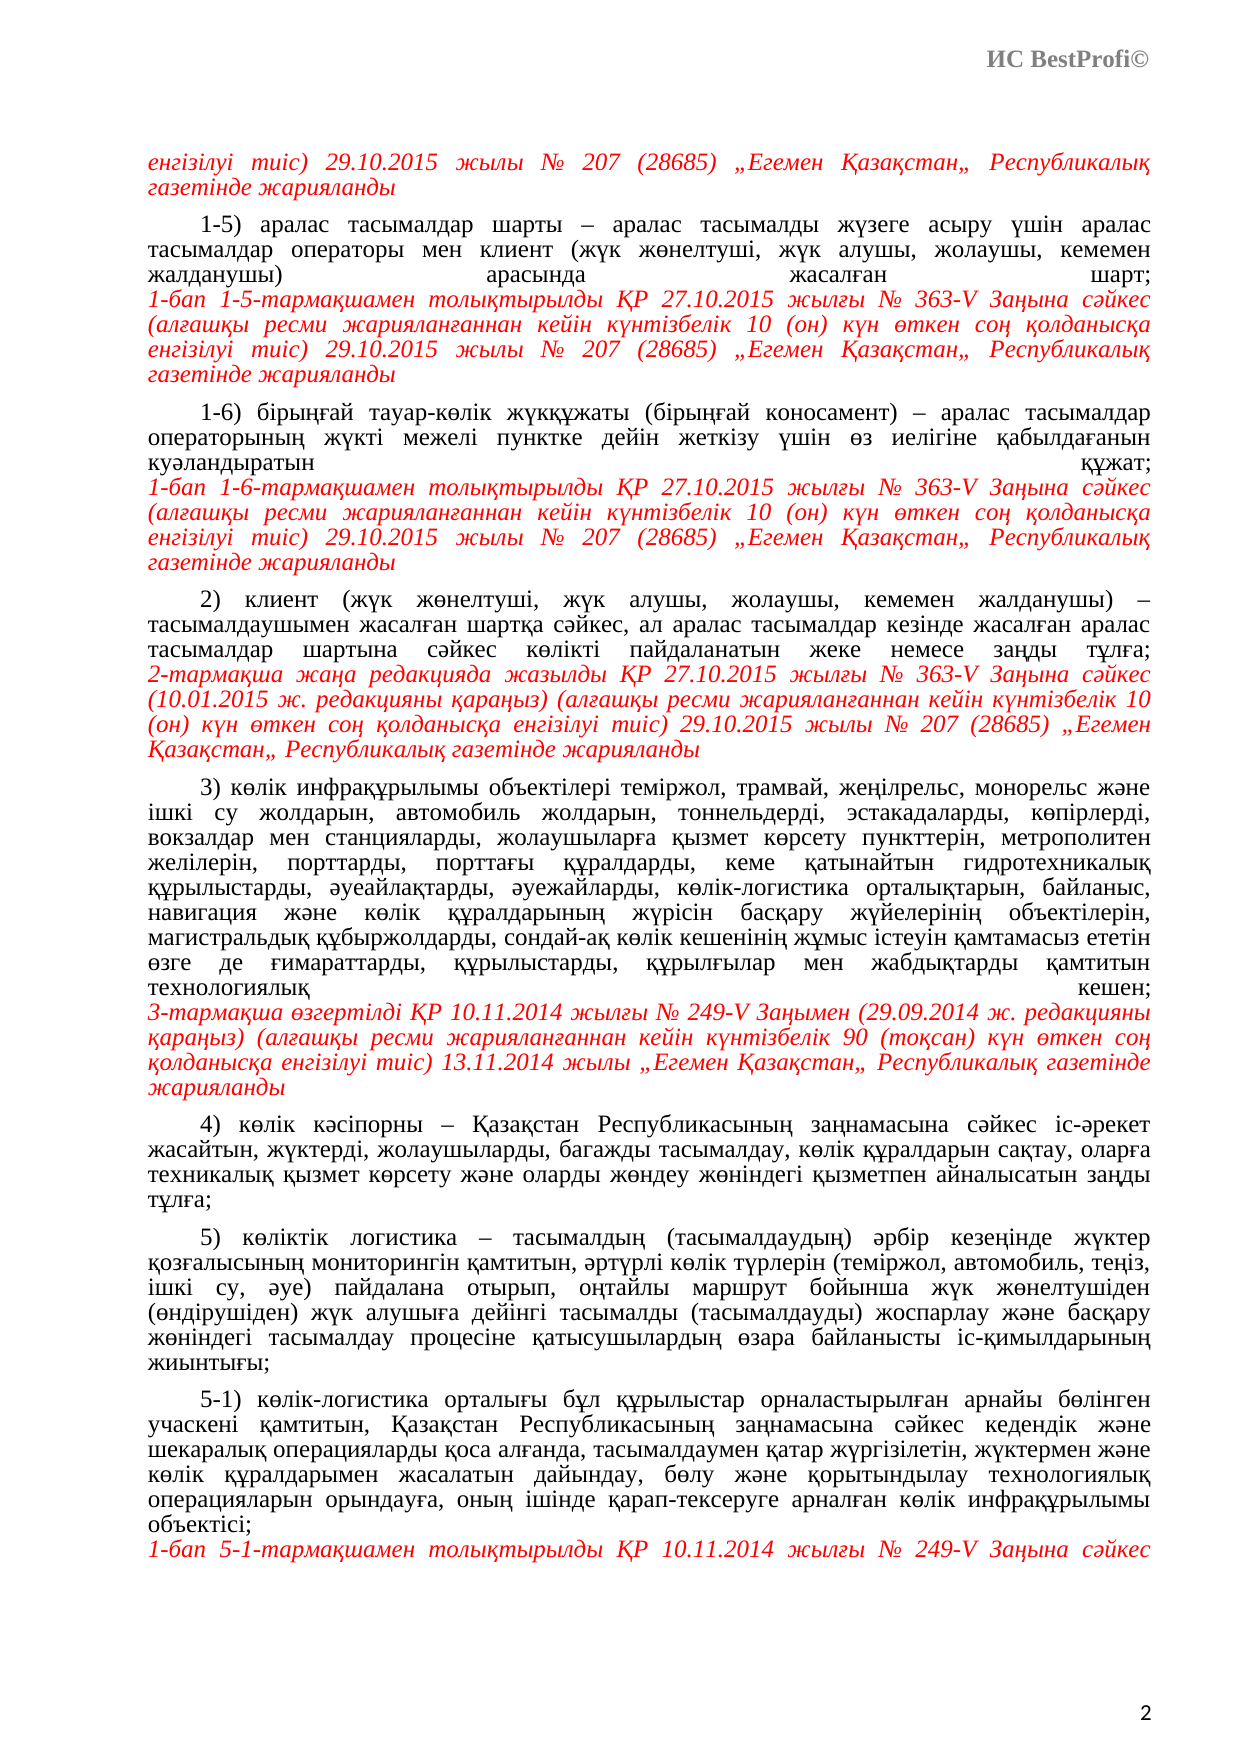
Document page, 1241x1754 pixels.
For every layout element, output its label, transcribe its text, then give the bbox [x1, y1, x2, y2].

text 2) клиент (жүк жөнелтушi, жүк алушы, жолаушы, кемемен жалданушы) – тасымалдаушымен жасалған шартқа сәйкес, ал аралас тасымалдар кезінде жасалған аралас тасымалдар шартына сәйкес көлiктi пайдаланатын жеке немесе заңды тұлға; 2-тармақша жаңа редакцияда жазылды ҚР 27.10.2015 жылғы № 363-V Заңына сәйкес (10.01.2015 ж. редакцияны қараңыз) (алғашқы ресми жарияланғаннан кейін күнтізбелік 10 (он) күн өткен соң қолданысқа енгізілуі тиіс) 29.10.2015 жылы № 207 (28685) „Егемен Қазақстан„ Республикалық газетінде жарияланды [148, 587, 1152, 762]
text 1-6) бірыңғай тауар-көлік жүкқұжаты (бірыңғай коносамент) – аралас тасымалдар операторының жүкті межелі пунктке дейін жеткізу үшін өз иелігіне қабылдағанын куәландыратын құжат; 1-бап 1-6-тармақшамен толықтырылды ҚР 27.10.2015 жылғы № 363-V Заңына сәйкес (алғашқы ресми жарияланғаннан кейін күнтізбелік 10 (он) күн өткен соң қолданысқа енгізілуі тиіс) 29.10.2015 жылы № 207 (28685) „Егемен Қазақстан„ Республикалық газетінде жарияланды [148, 400, 1152, 575]
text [148, 1387, 1152, 1562]
text 5) көліктік логистика – тасымалдың (тасымалдаудың) әрбір кезеңінде жүктер қозғалысының мониторингін қамтитын, әртүрлі көлік түрлерін (теміржол, автомобиль, теңіз, ішкі су, әуе) пайдалана отырып, оңтайлы маршрут бойынша жүк жөнелтушіден (өндірушіден) жүк алушыға дейінгі тасымалды (тасымалдауды) жоспарлау және басқару жөніндегі тасымалдау процесіне қатысушылардың өзара байланысты іс-қимылдарының жиынтығы; [148, 1225, 1152, 1375]
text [148, 150, 1152, 200]
text 3) көлік инфрақұрылымы объектілері теміржол, трамвай, жеңілрельс, монорельс және ішкі су жолдарын, автомобиль жолдарын, тоннельдерді, эстакадаларды, көпірлерді, вокзалдар мен станцияларды, жолаушыларға қызмет көрсету пункттерін, метрополитен желілерін, порттарды, порттағы құралдарды, кеме қатынайтын гидротехникалық құрылыстарды, әуеайлақтарды, әуежайларды, көлік-логистика орталықтарын, байланыс, навигация және көлік құралдарының жүрісін басқару жүйелерінің объектілерін, магистральдық құбыржолдарды, сондай-ақ көлік кешенінің жұмыс істеуін қамтамасыз ететін өзге де ғимараттарды, құрылыстарды, құрылғылар мен жабдықтарды қамтитын технологиялық кешен; 3-тармақша өзгертілді ҚР 10.11.2014 жылғы № 249-V Заңымен (29.09.2014 ж. редакцияны қараңыз) (алғашқы ресми жарияланғаннан кейін күнтізбелік 90 (тоқсан) күн өткен соң қолданысқа енгізілуі тиіс) 13.11.2014 жылы „Егемен Қазақстан„ Республикалық газетінде жарияланды [148, 775, 1152, 1100]
text 1-5) аралас тасымалдар шарты – аралас тасымалды жүзеге асыру үшін аралас тасымалдар операторы мен клиент (жүк жөнелтушi, жүк алушы, жолаушы, кемемен жалданушы) арасында жасалған шарт; 1-бап 1-5-тармақшамен толықтырылды ҚР 27.10.2015 жылғы № 363-V Заңына сәйкес (алғашқы ресми жарияланғаннан кейін күнтізбелік 10 (он) күн өткен соң қолданысқа енгізілуі тиіс) 29.10.2015 жылы № 207 (28685) „Егемен Қазақстан„ Республикалық газетінде жарияланды [148, 212, 1152, 387]
text 4) көлiк кәсiпорны – Қазақстан Республикасының заңнамасына сәйкес iс-әрекет жасайтын, жүктердi, жолаушыларды, багажды тасымалдау, көлiк құралдарын сақтау, оларға техникалық қызмет көрсету және оларды жөндеу жөнiндегі қызметпен айналысатын заңды тұлға; [148, 1112, 1152, 1212]
